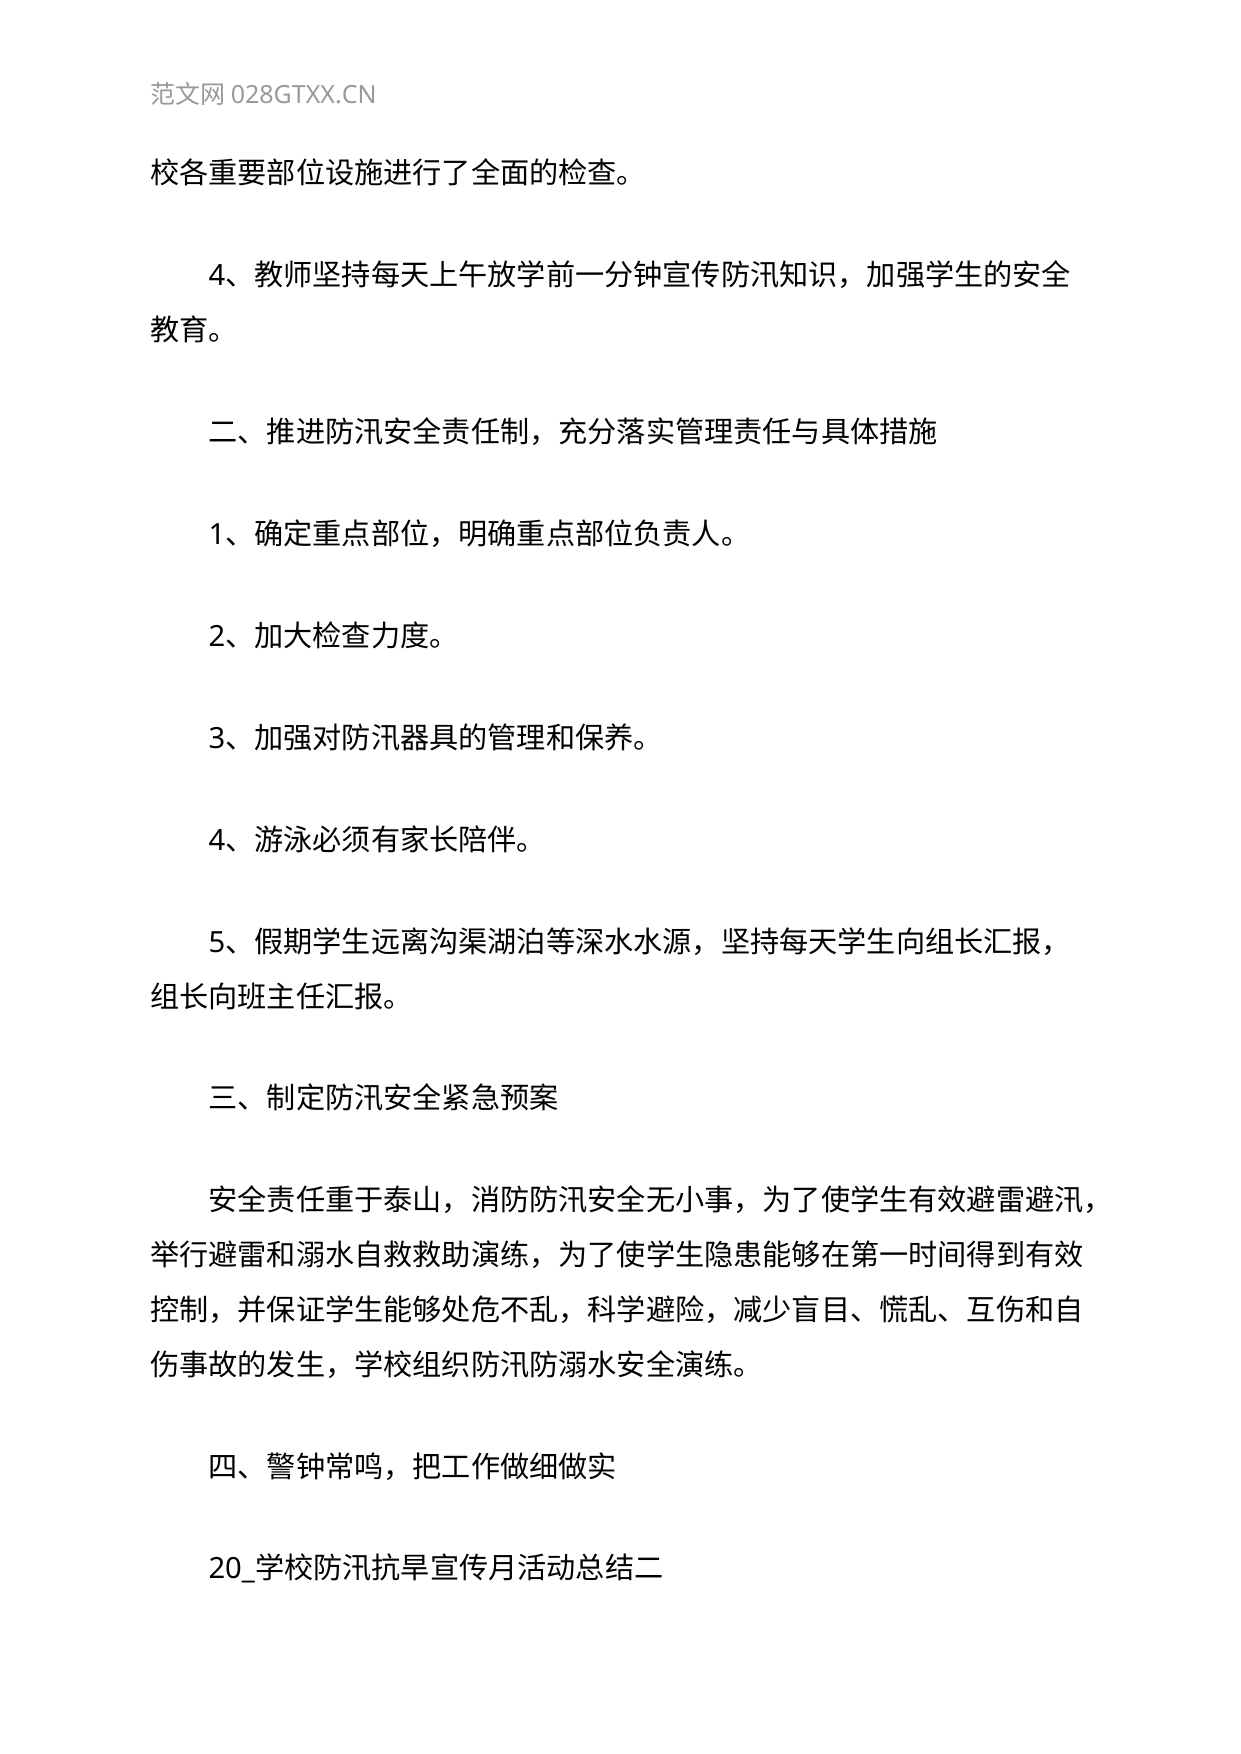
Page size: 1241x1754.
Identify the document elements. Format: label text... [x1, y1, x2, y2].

text 5、假期学生远离沟渠湖泊等深水水源，坚持每天学生向组长汇报，组长向班主任汇报。 [150, 918, 1090, 1016]
text 20_学校防汛抗旱宣传月活动总结二 [150, 1545, 1090, 1587]
text 四、警钟常鸣，把工作做细做实 [150, 1443, 1090, 1486]
text 2、加大检查力度。 [150, 612, 1090, 655]
text 二、推进防汛安全责任制，充分落实管理责任与具体措施 [150, 408, 1090, 451]
text 1、确定重点部位，明确重点部位负责人。 [150, 510, 1090, 553]
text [150, 150, 1090, 192]
text 4、教师坚持每天上午放学前一分钟宣传防汛知识，加强学生的安全教育。 [150, 252, 1090, 349]
text 3、加强对防汛器具的管理和保养。 [150, 714, 1090, 757]
text 三、制定防汛安全紧急预案 [150, 1075, 1090, 1117]
text 安全责任重于泰山，消防防汛安全无小事，为了使学生有效避雷避汛，举行避雷和溺水自救救助演练，为了使学生隐患能够在第一时间得到有效控制，并保证学生能够处危不乱，科学避险，减少盲目、慌乱、互伤和自伤事故的发生，学校组织防汛防溺水安全演练。 [150, 1177, 1090, 1384]
text 4、游泳必须有家长陪伴。 [150, 816, 1090, 859]
